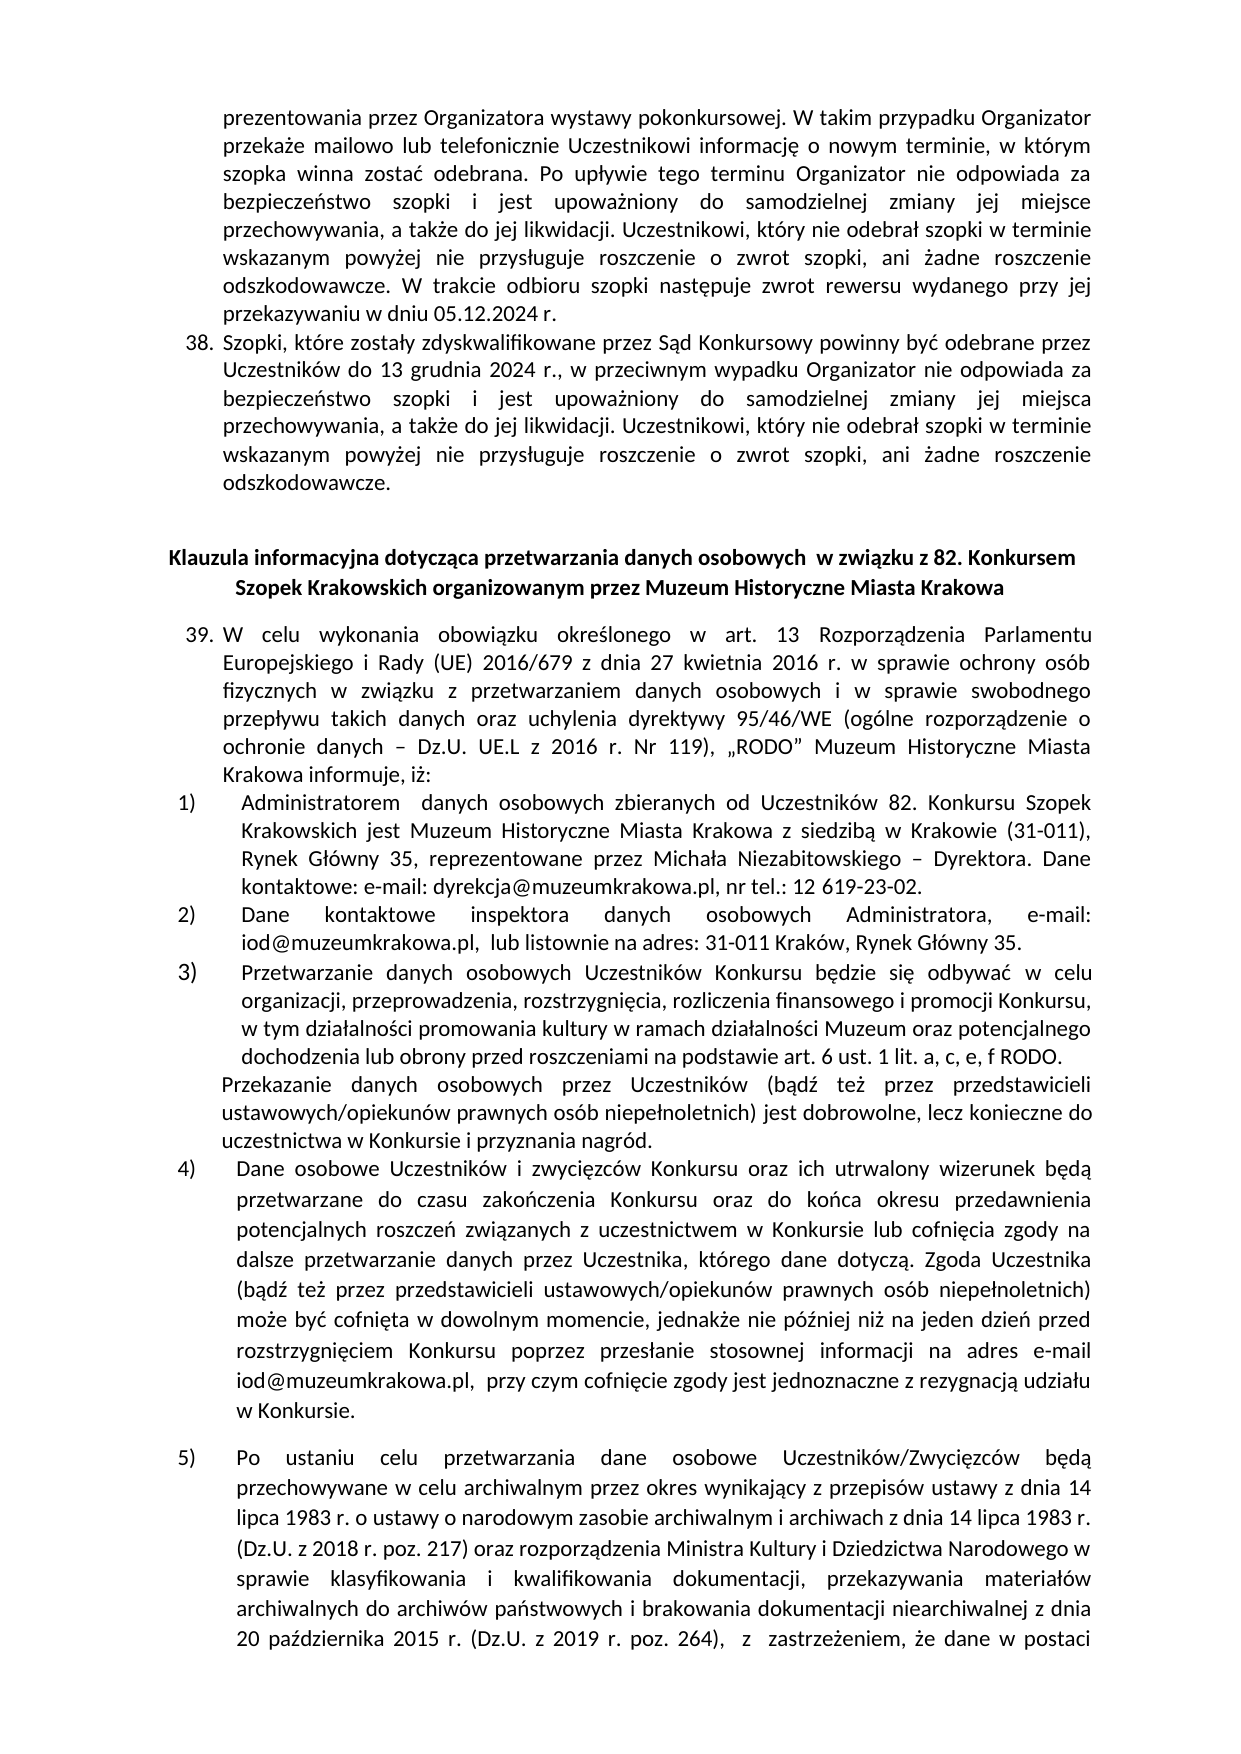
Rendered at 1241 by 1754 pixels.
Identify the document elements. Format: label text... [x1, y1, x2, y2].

list Szopki, które zostały zdyskwalifikowane przez Sąd Konkursowy powinny być odebrane przez Uczestników do 13 grudnia 2024 r., w przeciwnym wypadku Organizator nie odpowiada za bezpieczeństwo szopki i jest upoważniony do samodzielnej zmiany jej miejsca przechowywania, a także do jej likwidacji. Uczestnikowi, który nie odebrał szopki w terminie wskazanym powyżej nie przysługuje roszczenie o zwrot szopki, ani żadne roszczenie odszkodowawcze. [185, 328, 1093, 496]
text Przekazanie danych osobowych przez Uczestników (bądź też przez przedstawicieli ustawowych/opiekunów prawnych osób niepełnoletnich) jest dobrowolne, lecz konieczne do uczestnictwa w Konkursie i przyznania nagród. [221, 1071, 1093, 1154]
text 4) Dane osobowe Uczestników i zwycięzców Konkursu oraz ich utrwalony wizerunek będą przetwarzane do czasu zakończenia Konkursu oraz do końca okresu przedawnienia potencjalnych roszczeń związanych z uczestnictwem w Konkursie lub cofnięcia zgody na dalsze przetwarzanie danych przez Uczestnika, którego dane dotyczą. Zgoda Uczestnika (bądź też przez przedstawicieli ustawowych/opiekunów prawnych osób niepełnoletnich) może być cofnięta w dowolnym momencie, jednakże nie później niż na jeden dzień przed rozstrzygnięciem Konkursu poprzez przesłanie stosownej informacji na adres e-mail iod@muzeumkrakowa.pl, przy czym cofnięcie zgody jest jednoznaczne z rezygnacją udziału w Konkursie. [177, 1154, 1093, 1424]
list Przetwarzanie danych osobowych Uczestników Konkursu będzie się odbywać w celu organizacji, przeprowadzenia, rozstrzygnięcia, rozliczenia finansowego i promocji Konkursu, w tym działalności promowania kultury w ramach działalności Muzeum oraz potencjalnego dochodzenia lub obrony przed roszczeniami na podstawie art. 6 ust. 1 lit. a, c, e, f RODO. [177, 956, 1093, 1071]
list Administratorem danych osobowych zbieranych od Uczestników 82. Konkursu Szopek Krakowskich jest Muzeum Historyczne Miasta Krakowa z siedzibą w Krakowie (31-011), Rynek Główny 35, reprezentowane przez Michała Niezabitowskiego – Dyrektora. Dane kontaktowe: e-mail: dyrekcja@muzeumkrakowa.pl, nr tel.: 12 619-23-02. [177, 788, 1093, 900]
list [185, 103, 1093, 328]
text Klauzula informacyjna dotycząca przetwarzania danych osobowych w związku z 82. Konkursem Szopek Krakowskich organizowanym przez Muzeum Historyczne Miasta Krakowa [148, 543, 1093, 601]
list W celu wykonania obowiązku określonego w art. 13 Rozporządzenia Parlamentu Europejskiego i Rady (UE) 2016/679 z dnia 27 kwietnia 2016 r. w sprawie ochrony osób fizycznych w związku z przetwarzaniem danych osobowych i w sprawie swobodnego przepływu takich danych oraz uchylenia dyrektywy 95/46/WE (ogólne rozporządzenie o ochronie danych – Dz.U. UE.L z 2016 r. Nr 119), „RODO” Muzeum Historyczne Miasta Krakowa informuje, iż: [185, 620, 1093, 788]
list Dane kontaktowe inspektora danych osobowych Administratora, e-mail: iod@muzeumkrakowa.pl, lub listownie na adres: 31-011 Kraków, Rynek Główny 35. [177, 900, 1093, 956]
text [177, 1443, 1093, 1652]
